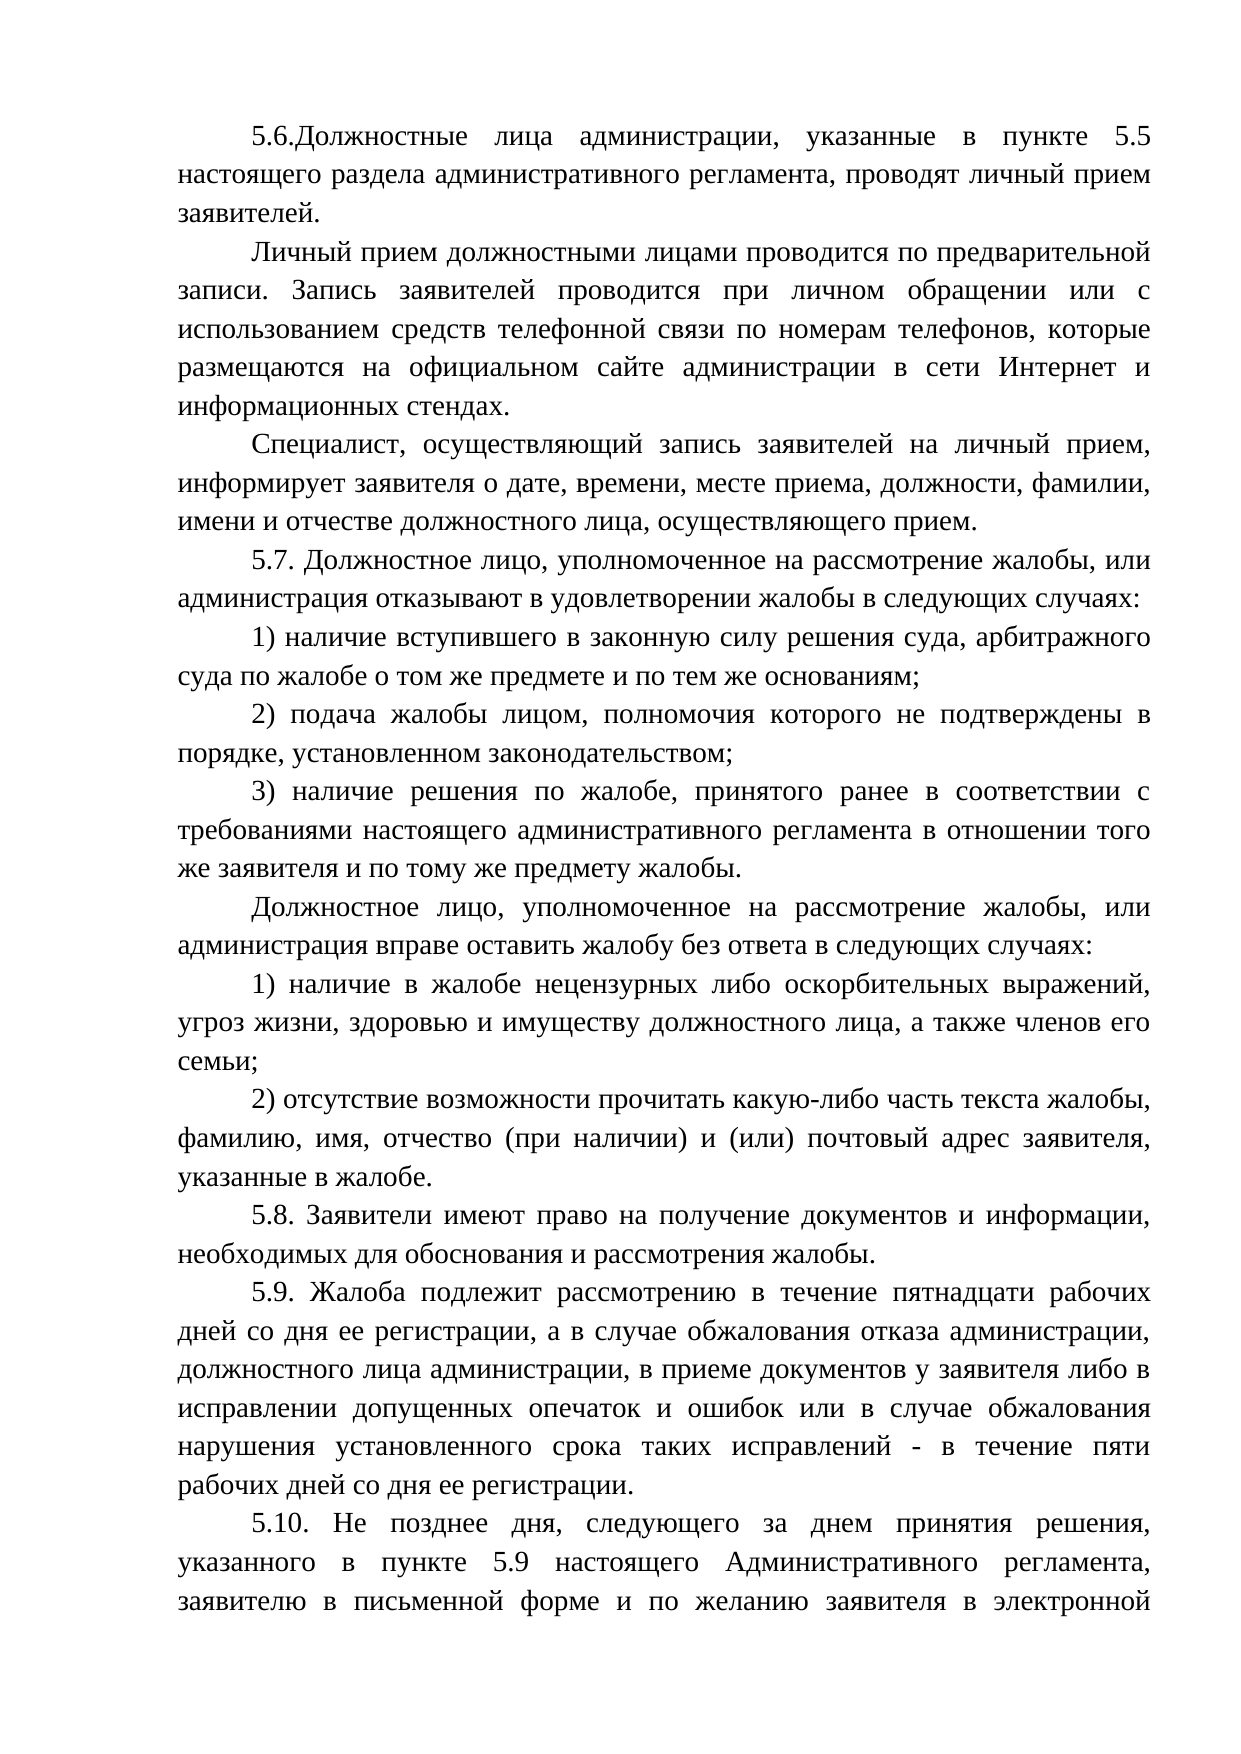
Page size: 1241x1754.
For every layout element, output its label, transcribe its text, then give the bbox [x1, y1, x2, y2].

text 5.6.Должностные лица администрации, указанные в пункте 5.5 настоящего раздела административного регламента, проводят личный прием заявителей. [177, 118, 1152, 229]
text 3) наличие решения по жалобе, принятого ранее в соответствии с требованиями настоящего административного регламента в отношении того же заявителя и по тому же предмету жалобы. [177, 773, 1152, 884]
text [177, 1506, 1152, 1616]
text 1) наличие в жалобе нецензурных либо оскорбительных выражений, угроз жизни, здоровью и имуществу должностного лица, а также членов его семьи; [177, 966, 1152, 1077]
text 2) подача жалобы лицом, полномочия которого не подтверждены в порядке, установленном законодательством; [177, 696, 1152, 768]
text Должностное лицо, уполномоченное на рассмотрение жалобы, или администрация вправе оставить жалобу без ответа в следующих случаях: [177, 889, 1152, 961]
text 1) наличие вступившего в законную силу решения суда, арбитражного суда по жалобе о том же предмете и по тем же основаниям; [177, 619, 1152, 691]
text 2) отсутствие возможности прочитать какую-либо часть текста жалобы, фамилию, имя, отчество (при наличии) и (или) почтовый адрес заявителя, указанные в жалобе. [177, 1082, 1152, 1192]
text Личный прием должностными лицами проводится по предварительной записи. Запись заявителей проводится при личном обращении или с использованием средств телефонной связи по номерам телефонов, которые размещаются на официальном сайте администрации в сети Интернет и информационных стендах. [177, 234, 1152, 421]
text Специалист, осуществляющий запись заявителей на личный прием, информирует заявителя о дате, времени, месте приема, должности, фамилии, имени и отчестве должностного лица, осуществляющего прием. [177, 426, 1152, 537]
text 5.8. Заявители имеют право на получение документов и информации, необходимых для обоснования и рассмотрения жалобы. [177, 1197, 1152, 1269]
text 5.9. Жалоба подлежит рассмотрению в течение пятнадцати рабочих дней со дня ее регистрации, а в случае обжалования отказа администрации, должностного лица администрации, в приеме документов у заявителя либо в исправлении допущенных опечаток и ошибок или в случае обжалования нарушения установленного срока таких исправлений - в течение пяти рабочих дней со дня ее регистрации. [177, 1274, 1152, 1501]
text 5.7. Должностное лицо, уполномоченное на рассмотрение жалобы, или администрация отказывают в удовлетворении жалобы в следующих случаях: [177, 542, 1152, 614]
